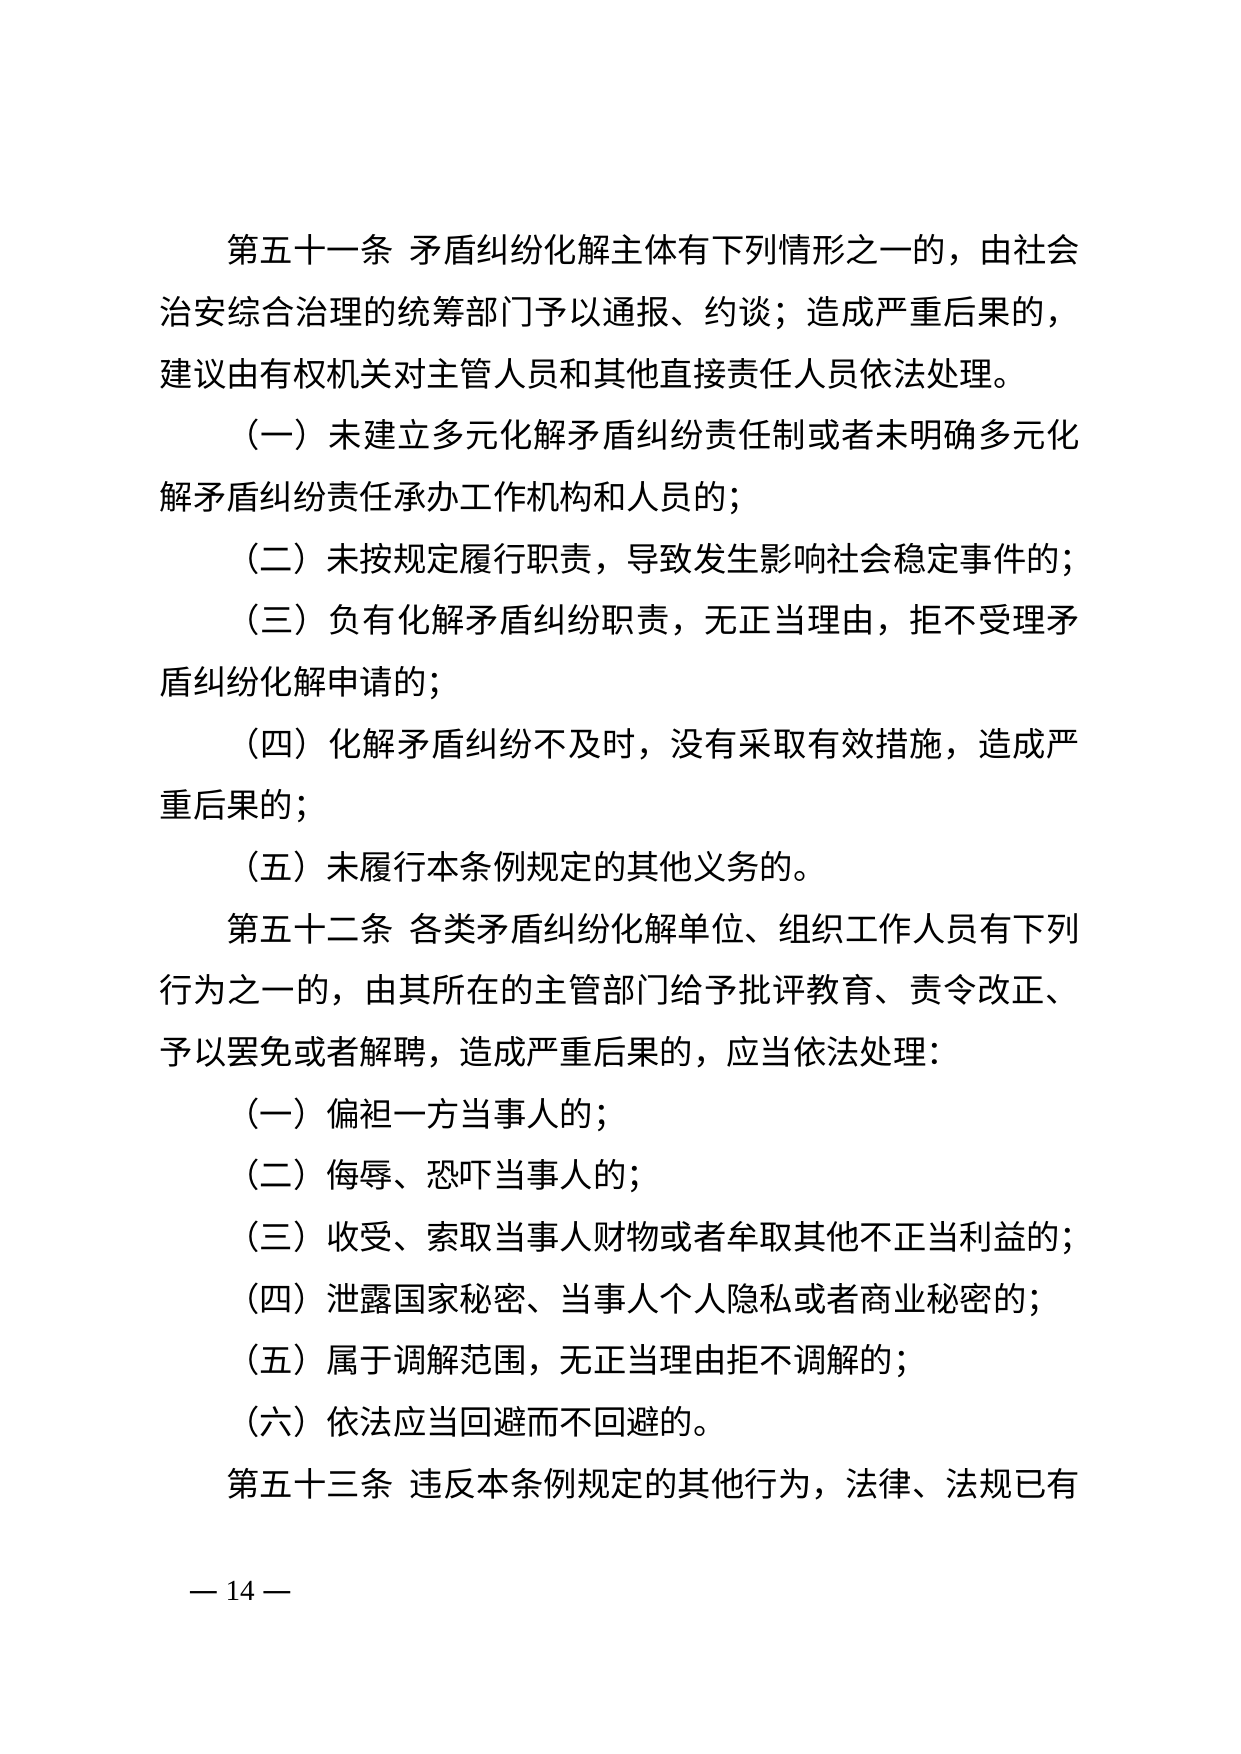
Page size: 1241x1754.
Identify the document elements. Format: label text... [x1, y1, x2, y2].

text （三）负有化解矛盾纠纷职责，无正当理由，拒不受理矛盾纠纷化解申请的； [159, 584, 1081, 707]
text （三）收受、索取当事人财物或者牟取其他不正当利益的； [159, 1200, 1081, 1262]
text （四）化解矛盾纠纷不及时，没有采取有效措施，造成严重后果的； [159, 707, 1081, 830]
text （五）属于调解范围，无正当理由拒不调解的； [159, 1324, 1081, 1385]
text （二）侮辱、恐吓当事人的； [159, 1139, 1081, 1200]
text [159, 1447, 1081, 1509]
text （五）未履行本条例规定的其他义务的。 [159, 830, 1081, 892]
text 第五十二条 各类矛盾纠纷化解单位、组织工作人员有下列行为之一的，由其所在的主管部门给予批评教育、责令改正、予以罢免或者解聘，造成严重后果的，应当依法处理： [159, 892, 1081, 1077]
text （二）未按规定履行职责，导致发生影响社会稳定事件的； [159, 522, 1081, 584]
text （六）依法应当回避而不回避的。 [159, 1385, 1081, 1447]
text （一）偏袒一方当事人的； [159, 1077, 1081, 1139]
text （四）泄露国家秘密、当事人个人隐私或者商业秘密的； [159, 1262, 1081, 1324]
text （一）未建立多元化解矛盾纠纷责任制或者未明确多元化解矛盾纠纷责任承办工作机构和人员的； [159, 399, 1081, 522]
text 第五十一条 矛盾纠纷化解主体有下列情形之一的，由社会治安综合治理的统筹部门予以通报、约谈；造成严重后果的，建议由有权机关对主管人员和其他直接责任人员依法处理。 [159, 214, 1081, 399]
